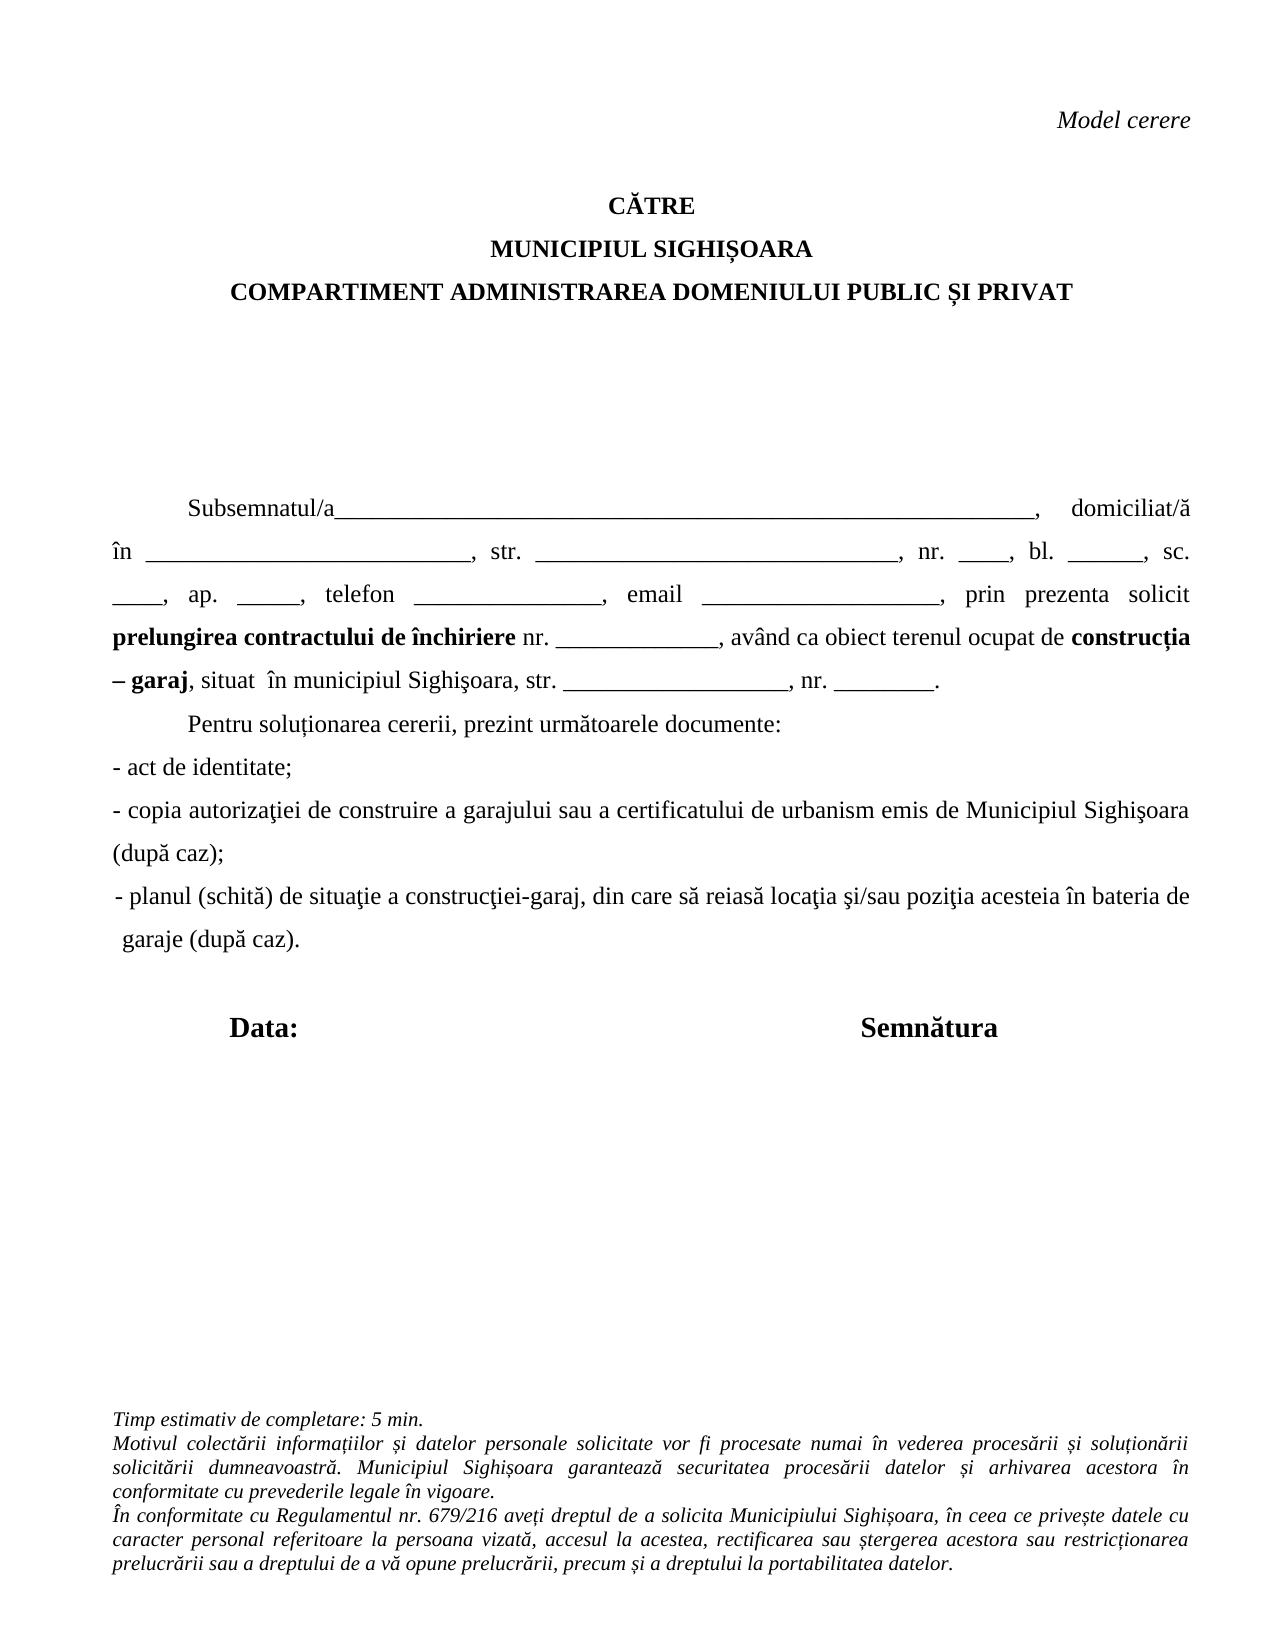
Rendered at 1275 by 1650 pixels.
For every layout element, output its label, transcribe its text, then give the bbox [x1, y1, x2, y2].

text - copia autorizaţiei de construire a garajului sau a certificatului de urbanism emis de Municipiul Sighişoara (după caz); [112, 795, 1191, 867]
text - act de identitate; [112, 752, 1191, 781]
text MUNICIPIUL SIGHIȘOARA [112, 234, 1191, 263]
text Pentru soluționarea cererii, prezint următoarele documente: [112, 709, 1191, 737]
text COMPARTIMENT ADMINISTRAREA DOMENIULUI PUBLIC ȘI PRIVAT [112, 277, 1191, 306]
text Subsemnatul/a________________________________________________________, domiciliat/ă în __________________________, str. _____________________________, nr. ____, bl. ______, sc. ____, ap. _____, telefon _______________, email ___________________, prin prezenta solicit prelungirea contractului de închiriere nr. _____________, având ca obiect terenul ocupat de construcția – garaj, situat în municipiul Sighişoara, str. __________________, nr. ________. [112, 493, 1191, 694]
text Data: Semnătura [112, 1011, 1191, 1044]
text CĂTRE [112, 191, 1191, 220]
text Model cerere [112, 105, 1191, 134]
text - planul (schită) de situaţie a construcţiei-garaj, din care să reiasă locaţia şi/sau poziţia acesteia în bateria de garaje (după caz). [102, 881, 1191, 953]
